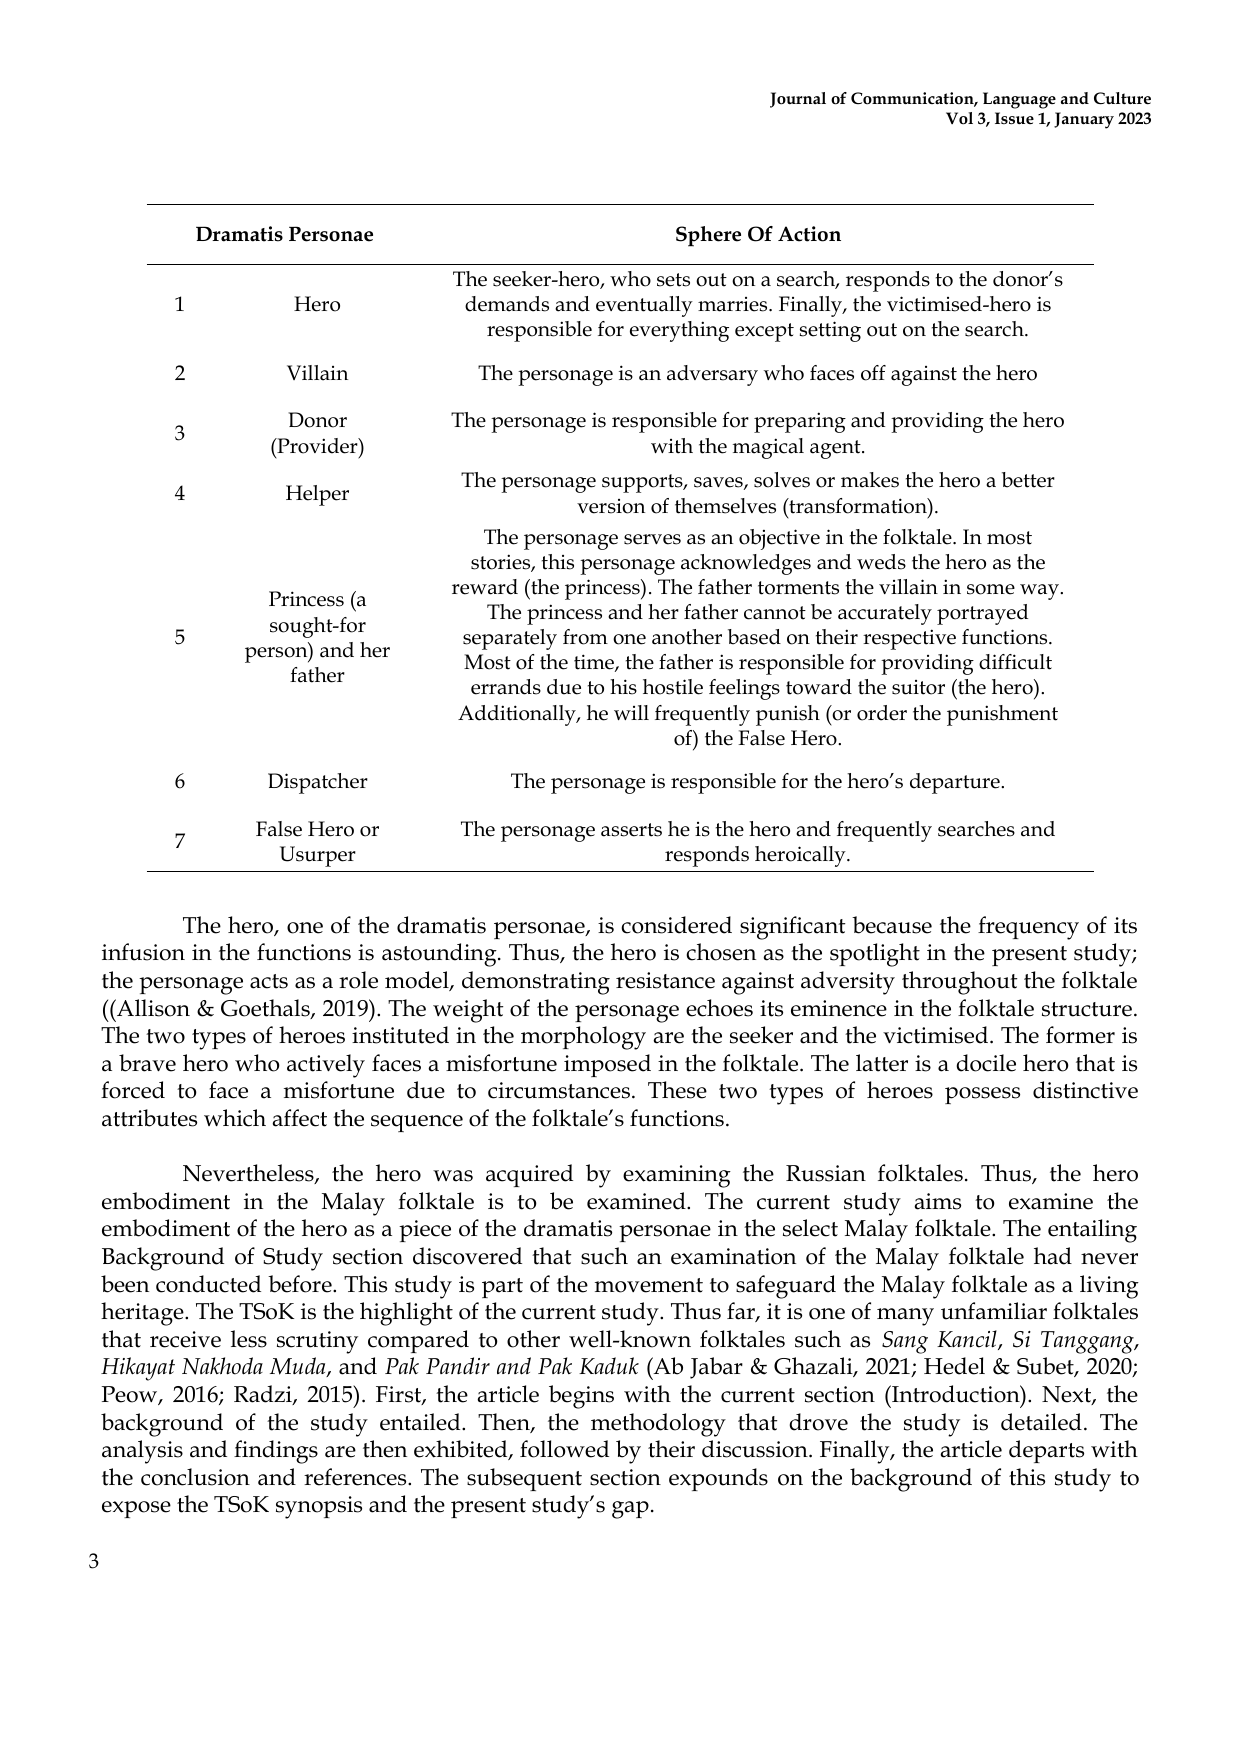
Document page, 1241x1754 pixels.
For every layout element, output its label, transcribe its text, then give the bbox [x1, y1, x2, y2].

table_cell Donor (Provider) [212, 403, 422, 463]
table_cell 6 [147, 751, 212, 811]
table_cell 1 [147, 265, 212, 343]
table_cell 4 [147, 463, 212, 523]
table_cell The personage asserts he is the hero and frequently searches and responds heroically. [422, 811, 1093, 871]
table_cell The seeker-hero, who sets out on a search, responds to the donor’s demands and eventually marries. Finally, the victimised-hero is responsible for everything except setting out on the search. [422, 265, 1093, 343]
table_header Dramatis Personae [147, 205, 422, 264]
table_cell The personage is responsible for preparing and providing the hero with the magical agent. [422, 403, 1093, 463]
table_cell Hero [212, 265, 422, 343]
text Nevertheless, the hero was acquired by examining the Russian folktales. Thus, the hero embodiment in the Malay folktale is to be examined. The current study aims to examine the embodiment of the hero as a piece of the dramatis personae in the select Malay folktale. The entailing Background of Study section discovered that such an examination of the Malay folktale had never been conducted before. This study is part of the movement to safeguard the Malay folktale as a living heritage. The TSoK is the highlight of the current study. Thus far, it is one of many unfamiliar folktales that receive less scrutiny compared to other well-known folktales such as Sang Kancil, Si Tanggang, Hikayat Nakhoda Muda, and Pak Pandir and Pak Kaduk (Ab Jabar & Ghazali, 2021; Hedel & Subet, 2020; Peow, 2016; Radzi, 2015). First, the article begins with the current section (Introduction). Next, the background of the study entailed. Then, the methodology that drove the study is detailed. The analysis and findings are then exhibited, followed by their discussion. Finally, the article departs with the conclusion and references. The subsequent section expounds on the background of this study to expose the TSoK synopsis and the present study’s gap. [101, 1160, 1139, 1519]
table_cell 2 [147, 343, 212, 403]
table_cell Villain [212, 343, 422, 403]
table_header Sphere Of Action [422, 205, 1093, 264]
table_cell 7 [147, 811, 212, 871]
table_cell The personage is an adversary who faces off against the hero [422, 343, 1093, 403]
table_cell The personage supports, saves, solves or makes the hero a better version of themselves (transformation). [422, 463, 1093, 523]
table_cell False Hero or Usurper [212, 811, 422, 871]
table_cell Dispatcher [212, 751, 422, 811]
table_cell The personage is responsible for the hero’s departure. [422, 751, 1093, 811]
table_cell The personage serves as an objective in the folktale. In most stories, this personage acknowledges and weds the hero as the reward (the princess). The father torments the villain in some way. The princess and her father cannot be accurately portrayed separately from one another based on their respective functions. Most of the time, the father is responsible for providing difficult errands due to his hostile feelings toward the suitor (the hero). Additionally, he will frequently punish (or order the punishment of) the False Hero. [422, 523, 1093, 751]
text The hero, one of the dramatis personae, is considered significant because the frequency of its infusion in the functions is astounding. Thus, the hero is chosen as the spotlight in the present study; the personage acts as a role model, demonstrating resistance against adversity throughout the folktale ((Allison & Goethals, 2019). The weight of the personage echoes its eminence in the folktale structure. The two types of heroes instituted in the morphology are the seeker and the victimised. The former is a brave hero who actively faces a misfortune imposed in the folktale. The latter is a docile hero that is forced to face a misfortune due to circumstances. These two types of heroes possess distinctive attributes which affect the sequence of the folktale’s functions. [101, 912, 1139, 1133]
table_cell Helper [212, 463, 422, 523]
table_cell Princess (a sought-for person) and her father [212, 523, 422, 751]
table_cell 3 [147, 403, 212, 463]
table_cell 5 [147, 523, 212, 751]
